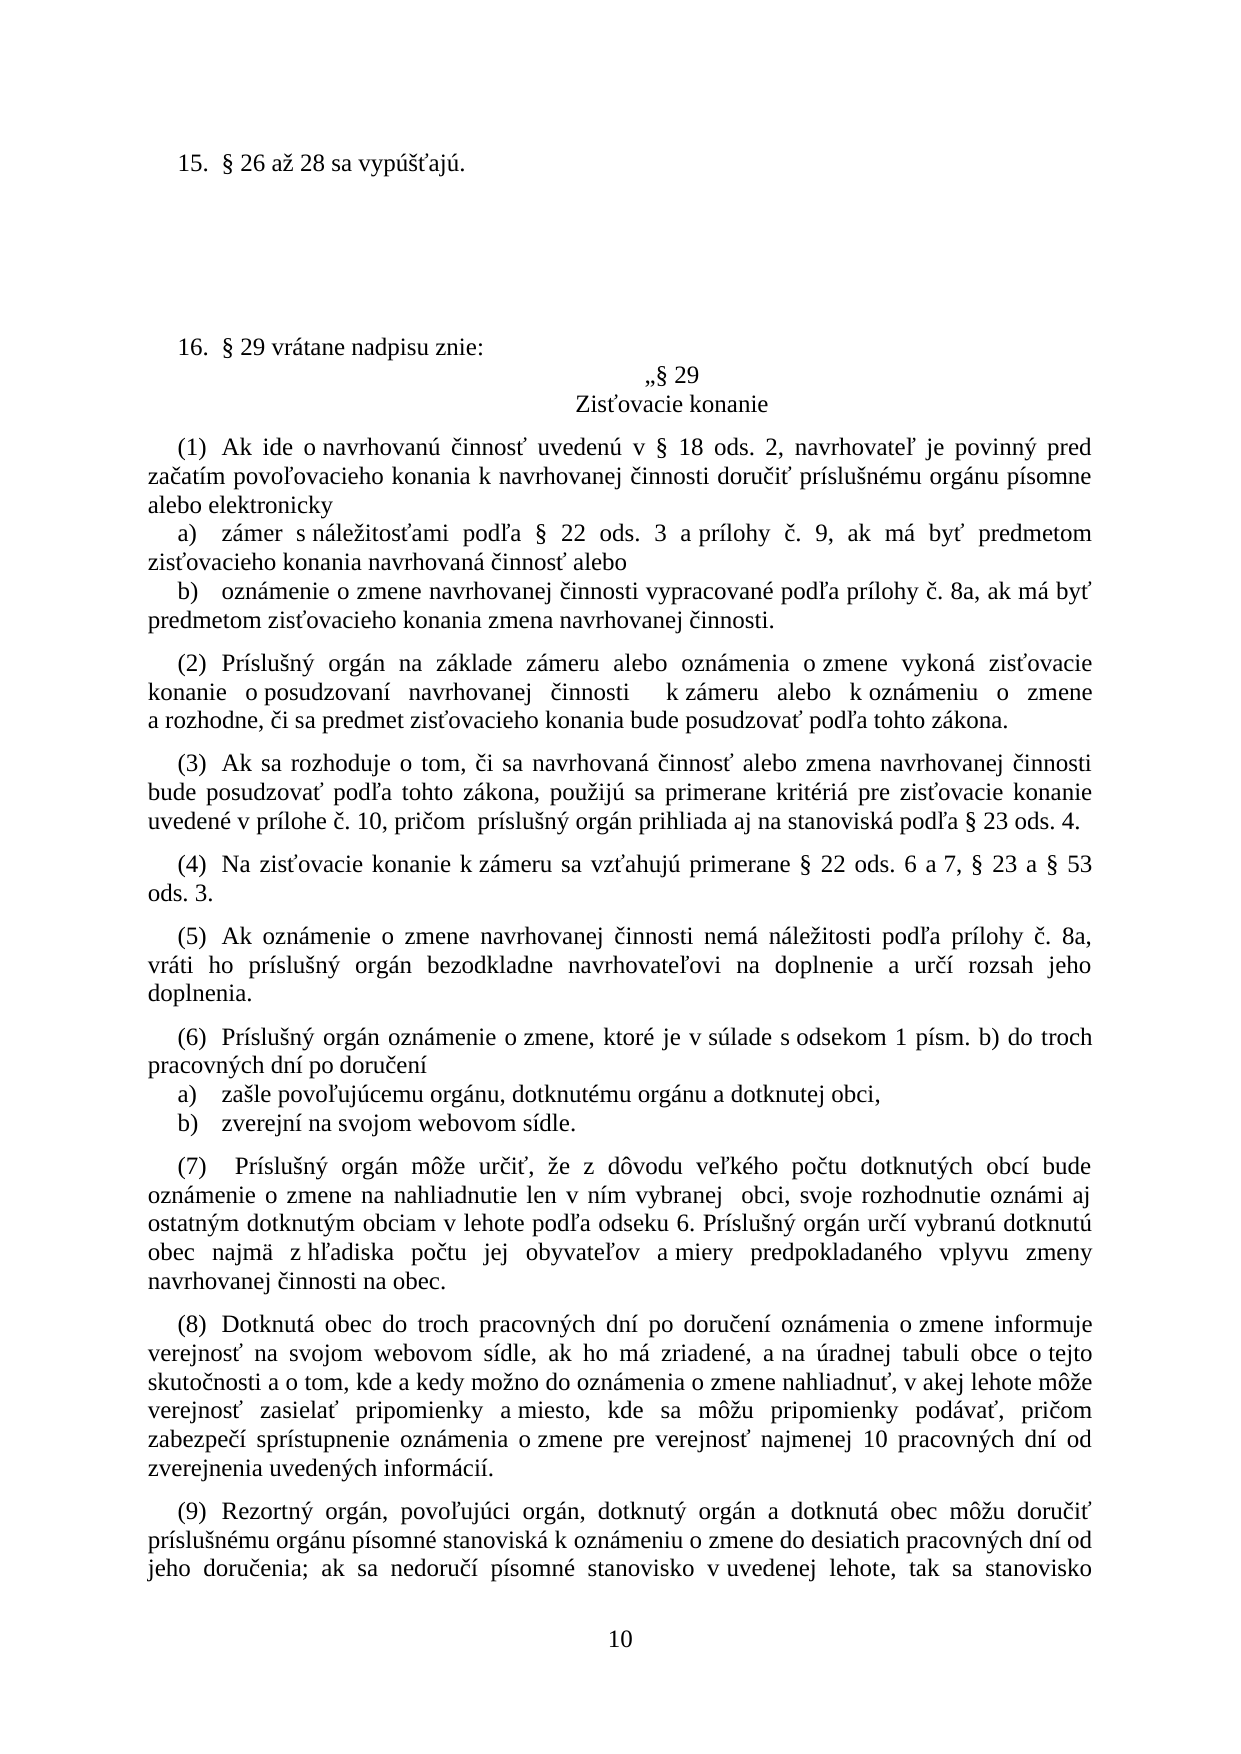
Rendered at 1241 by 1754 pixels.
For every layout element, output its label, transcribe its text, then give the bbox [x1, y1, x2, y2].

list Príslušný orgán oznámenie o zmene, ktoré je v súlade s odsekom 1 písm. b) do troch pracovných dní po doručení [148, 1022, 1093, 1079]
list § 29 vrátane nadpisu znie: [148, 332, 1093, 360]
list oznámenie o zmene navrhovanej činnosti vypracované podľa prílohy č. 8a, ak má byť predmetom zisťovacieho konania zmena navrhovanej činnosti. [148, 576, 1093, 633]
list Dotknutá obec do troch pracovných dní po doručení oznámenia o zmene informuje verejnosť na svojom webovom sídle, ak ho má zriadené, a na úradnej tabuli obce o tejto skutočnosti a o tom, kde a kedy možno do oznámenia o zmene nahliadnuť, v akej lehote môže verejnosť zasielať pripomienky a miesto, kde sa môžu pripomienky podávať, pričom zabezpečí sprístupnenie oznámenia o zmene pre verejnosť najmenej 10 pracovných dní od zverejnenia uvedených informácií. [148, 1309, 1093, 1482]
list Na zisťovacie konanie k zámeru sa vzťahujú primerane § 22 ods. 6 a 7, § 23 a § 53 ods. 3. [148, 849, 1093, 907]
list Ak oznámenie o zmene navrhovanej činnosti nemá náležitosti podľa prílohy č. 8a, vráti ho príslušný orgán bezodkladne navrhovateľovi na doplnenie a určí rozsah jeho doplnenia. [148, 921, 1093, 1007]
list Ak ide o navrhovanú činnosť uvedenú v § 18 ods. 2, navrhovateľ je povinný pred začatím povoľovacieho konania k navrhovanej činnosti doručiť príslušnému orgánu písomne alebo elektronicky [148, 432, 1093, 518]
list Ak sa rozhoduje o tom, či sa navrhovaná činnosť alebo zmena navrhovanej činnosti bude posudzovať podľa tohto zákona, použijú sa primerane kritériá pre zisťovacie konanie uvedené v prílohe č. 10, pričom príslušný orgán prihliada aj na stanoviská podľa § 23 ods. 4. [148, 748, 1093, 835]
list § 26 až 28 sa vypúšťajú. [148, 148, 1093, 176]
list zašle povoľujúcemu orgánu, dotknutému orgánu a dotknutej obci, [148, 1079, 1093, 1108]
list Príslušný orgán na základe zámeru alebo oznámenia o zmene vykoná zisťovacie konanie o posudzovaní navrhovanej činnosti k zámeru alebo k oznámeniu o zmene a rozhodne, či sa predmet zisťovacieho konania bude posudzovať podľa tohto zákona. [148, 648, 1093, 734]
list „§ 29 [251, 360, 1093, 389]
list Zisťovacie konanie [251, 389, 1093, 418]
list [148, 1496, 1093, 1582]
list Príslušný orgán môže určiť, že z dôvodu veľkého počtu dotknutých obcí bude oznámenie o zmene na nahliadnutie len v ním vybranej obci, svoje rozhodnutie oznámi aj ostatným dotknutým obciam v lehote podľa odseku 6. Príslušný orgán určí vybranú dotknutú obec najmä z hľadiska počtu jej obyvateľov a miery predpokladaného vplyvu zmeny navrhovanej činnosti na obec. [148, 1151, 1093, 1295]
list zámer s náležitosťami podľa § 22 ods. 3 a prílohy č. 9, ak má byť predmetom zisťovacieho konania navrhovaná činnosť alebo [148, 518, 1093, 576]
list zverejní na svojom webovom sídle. [148, 1108, 1093, 1137]
